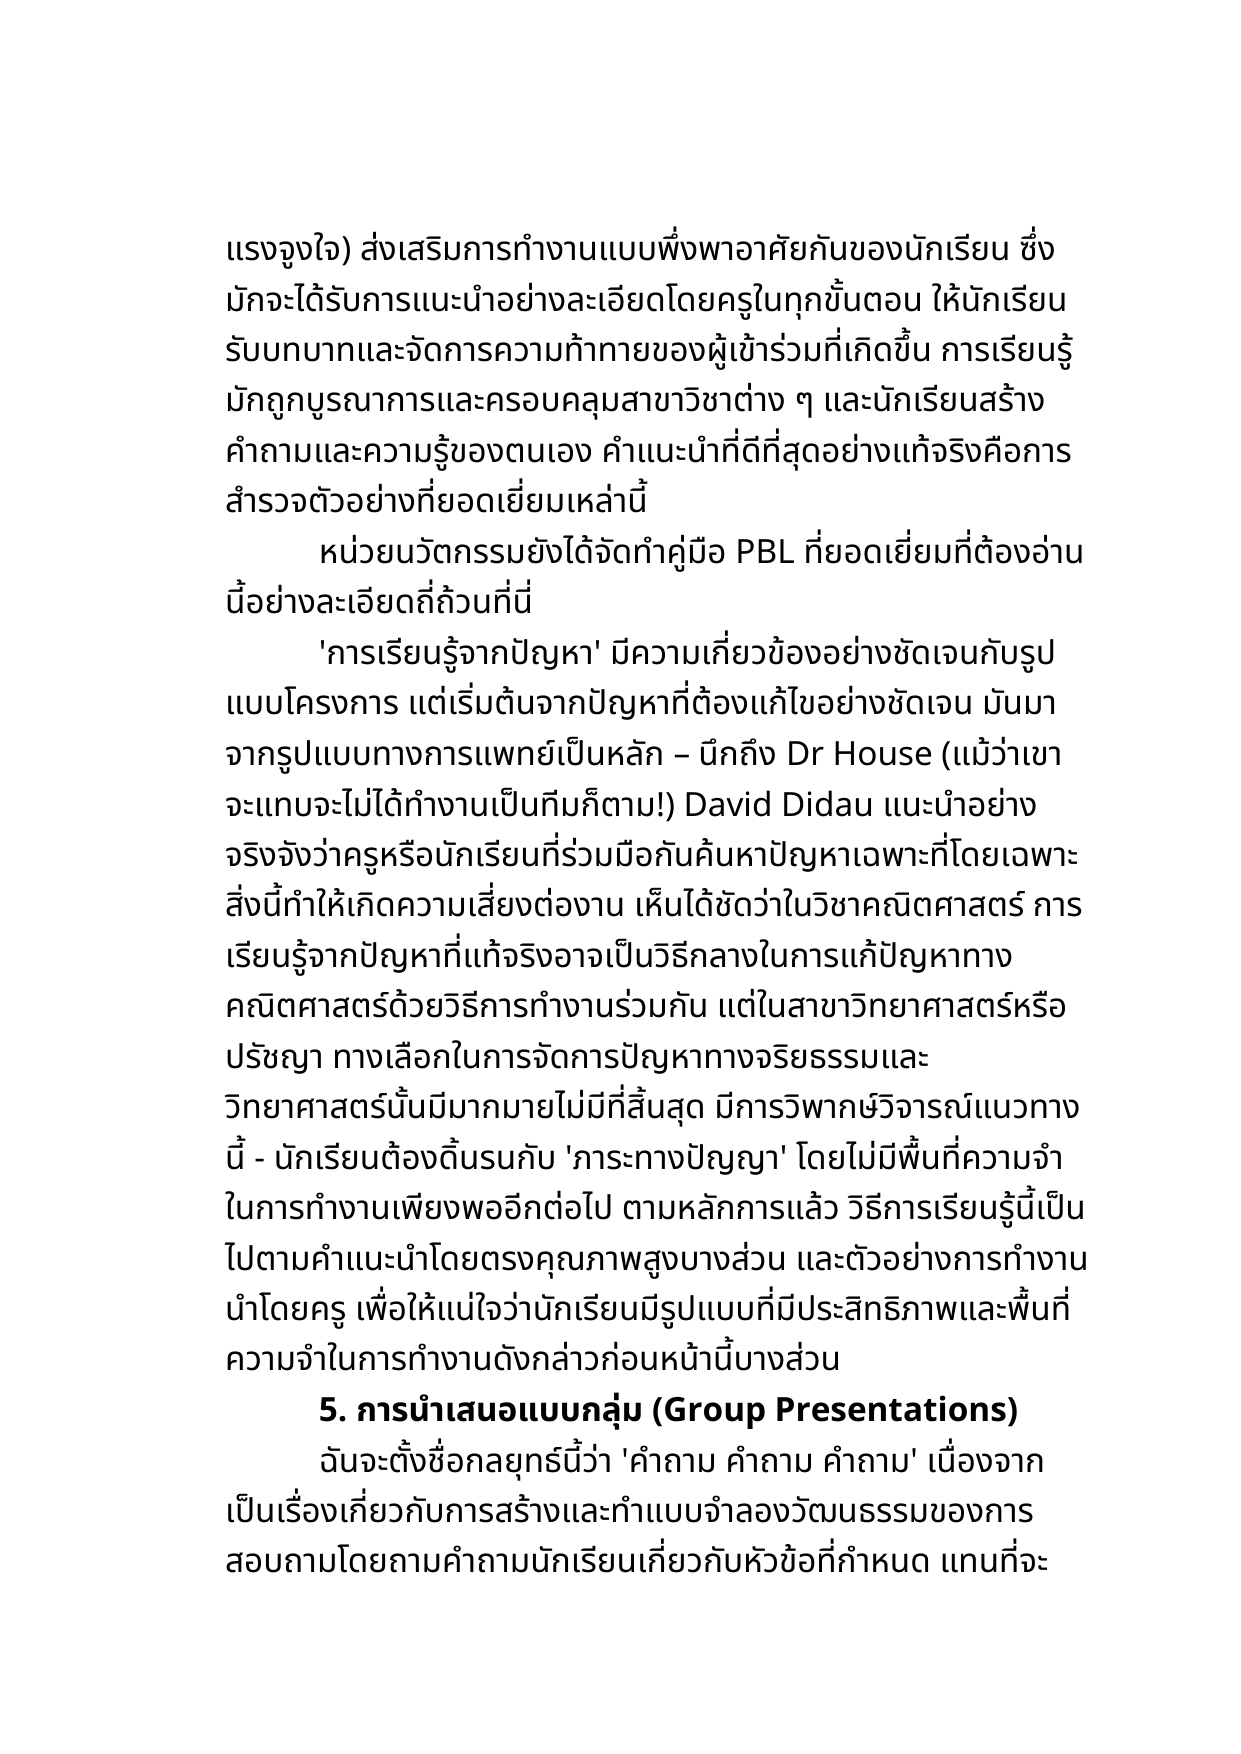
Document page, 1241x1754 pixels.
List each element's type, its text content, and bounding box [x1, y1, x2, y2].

text 5. การนำเสนอแบบกลุ่ม (Group Presentations) [225, 1386, 1090, 1436]
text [225, 1436, 1090, 1588]
text หน่วยนวัตกรรมยังได้จัดทำคู่มือ PBL ที่ยอดเยี่ยมที่ต้องอ่านนี้อย่างละเอียดถี่ถ้วนที่นี่ [225, 528, 1090, 629]
text 'การเรียนรู้จากปัญหา' มีความเกี่ยวข้องอย่างชัดเจนกับรูปแบบโครงการ แต่เริ่มต้นจากปัญหาที่ต้องแก้ไขอย่างชัดเจน มันมาจากรูปแบบทางการแพทย์เป็นหลัก – นึกถึง Dr House (แม้ว่าเขาจะแทบจะไม่ได้ทำงานเป็นทีมก็ตาม!) David Didau แนะนำอย่างจริงจังว่าครูหรือนักเรียนที่ร่วมมือกันค้นหาปัญหาเฉพาะที่โดยเฉพาะ สิ่งนี้ทำให้เกิดความเสี่ยงต่องาน เห็นได้ชัดว่าในวิชาคณิตศาสตร์ การเรียนรู้จากปัญหาที่แท้จริงอาจเป็นวิธีกลางในการแก้ปัญหาทางคณิตศาสตร์ด้วยวิธีการทำงานร่วมกัน แต่ในสาขาวิทยาศาสตร์หรือปรัชญา ทางเลือกในการจัดการปัญหาทางจริยธรรมและวิทยาศาสตร์นั้นมีมากมายไม่มีที่สิ้นสุด มีการวิพากษ์วิจารณ์แนวทางนี้ - นักเรียนต้องดิ้นรนกับ 'ภาระทางปัญญา' โดยไม่มีพื้นที่ความจำในการทำงานเพียงพออีกต่อไป ตามหลักการแล้ว วิธีการเรียนรู้นี้เป็นไปตามคำแนะนำโดยตรงคุณภาพสูงบางส่วน และตัวอย่างการทำงานนำโดยครู เพื่อให้แน่ใจว่านักเรียนมีรูปแบบที่มีประสิทธิภาพและพื้นที่ความจำในการทำงานดังกล่าวก่อนหน้านี้บางส่วน [225, 629, 1090, 1386]
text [225, 225, 1090, 528]
